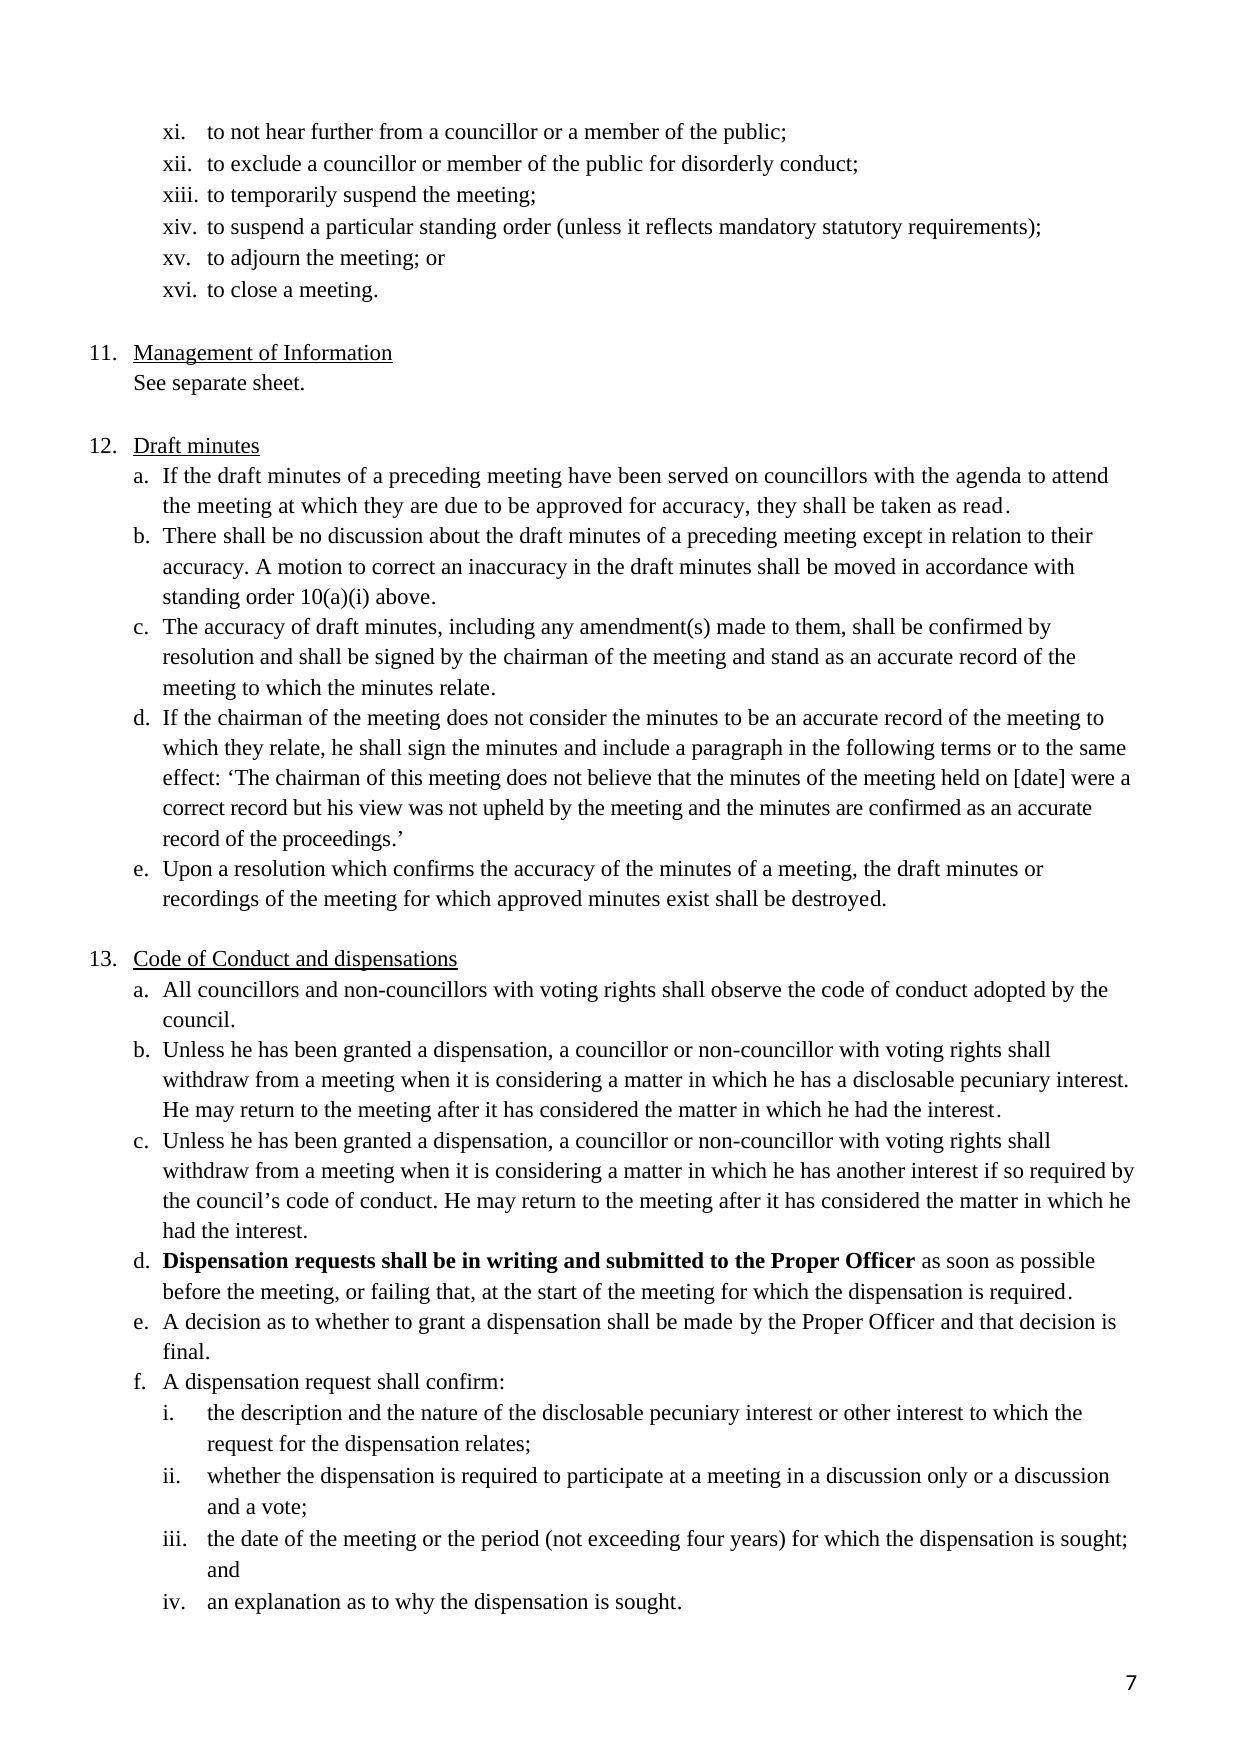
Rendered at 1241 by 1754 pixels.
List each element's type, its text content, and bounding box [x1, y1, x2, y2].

text See separate sheet. [133, 369, 1137, 428]
list to adjourn the meeting; or [162, 244, 1137, 271]
list If the chairman of the meeting does not consider the minutes to be an accurate record of the meeting to which they relate, he shall sign the minutes and include a paragraph in the following terms or to the same effect: ‘The chairman of this meeting does not believe that the minutes of the meeting held on [date] were a correct record but his view was not upheld by the meeting and the minutes are confirmed as an accurate record of the proceedings.’ [133, 704, 1137, 851]
list Management of Information [89, 339, 1137, 365]
list whether the dispensation is required to participate at a meeting in a discussion only or a discussion and a vote; [162, 1462, 1137, 1520]
list A decision as to whether to grant a dispensation shall be made by the Proper Officer and that decision is final. [133, 1308, 1137, 1364]
list Code of Conduct and dispensations [89, 946, 1137, 972]
list Upon a resolution which confirms the accuracy of the minutes of a meeting, the draft minutes or recordings of the meeting for which approved minutes exist shall be destroyed. [133, 855, 1137, 911]
list the date of the meeting or the period (not exceeding four years) for which the dispensation is sought; and [162, 1525, 1137, 1583]
list to suspend a particular standing order (unless it reflects mandatory statutory requirements); [162, 213, 1137, 239]
list The accuracy of draft minutes, including any amendment(s) made to them, shall be confirmed by resolution and shall be signed by the chairman of the meeting and stand as an accurate record of the meeting to which the minutes relate. [133, 613, 1137, 700]
list Unless he has been granted a dispensation, a councillor or non-councillor with voting rights shall withdraw from a meeting when it is considering a matter in which he has another interest if so required by the council’s code of conduct. He may return to the meeting after it has considered the matter in which he had the interest. [133, 1127, 1137, 1244]
list to close a meeting. [162, 276, 1137, 302]
list A dispensation request shall confirm: [133, 1368, 1137, 1395]
list to not hear further from a councillor or a member of the public; [162, 118, 1137, 144]
list an explanation as to why the dispensation is sought. [162, 1588, 1137, 1614]
list to temporarily suspend the meeting; [162, 181, 1137, 208]
list All councillors and non-councillors with voting rights shall observe the code of conduct adopted by the council. [133, 976, 1137, 1032]
list Draft minutes [89, 432, 1137, 458]
list There shall be no discussion about the draft minutes of a preceding meeting except in relation to their accuracy. A motion to correct an inaccuracy in the draft minutes shall be moved in accordance with standing order 10(a)(i) above. [133, 523, 1137, 609]
list Unless he has been granted a dispensation, a councillor or non-councillor with voting rights shall withdraw from a meeting when it is considering a matter in which he has a disclosable pecuniary interest. He may return to the meeting after it has considered the matter in which he had the interest. [133, 1036, 1137, 1123]
list Dispensation requests shall be in writing and submitted to the Proper Officer as soon as possible before the meeting, or failing that, at the start of the meeting for which the dispensation is required. [133, 1248, 1137, 1304]
list If the draft minutes of a preceding meeting have been served on councillors with the agenda to attend the meeting at which they are due to be approved for accuracy, they shall be taken as read. [133, 462, 1137, 519]
list the description and the nature of the disclosable pecuniary interest or other interest to which the request for the dispensation relates; [162, 1399, 1137, 1457]
list to exclude a councillor or member of the public for disorderly conduct; [162, 150, 1137, 176]
